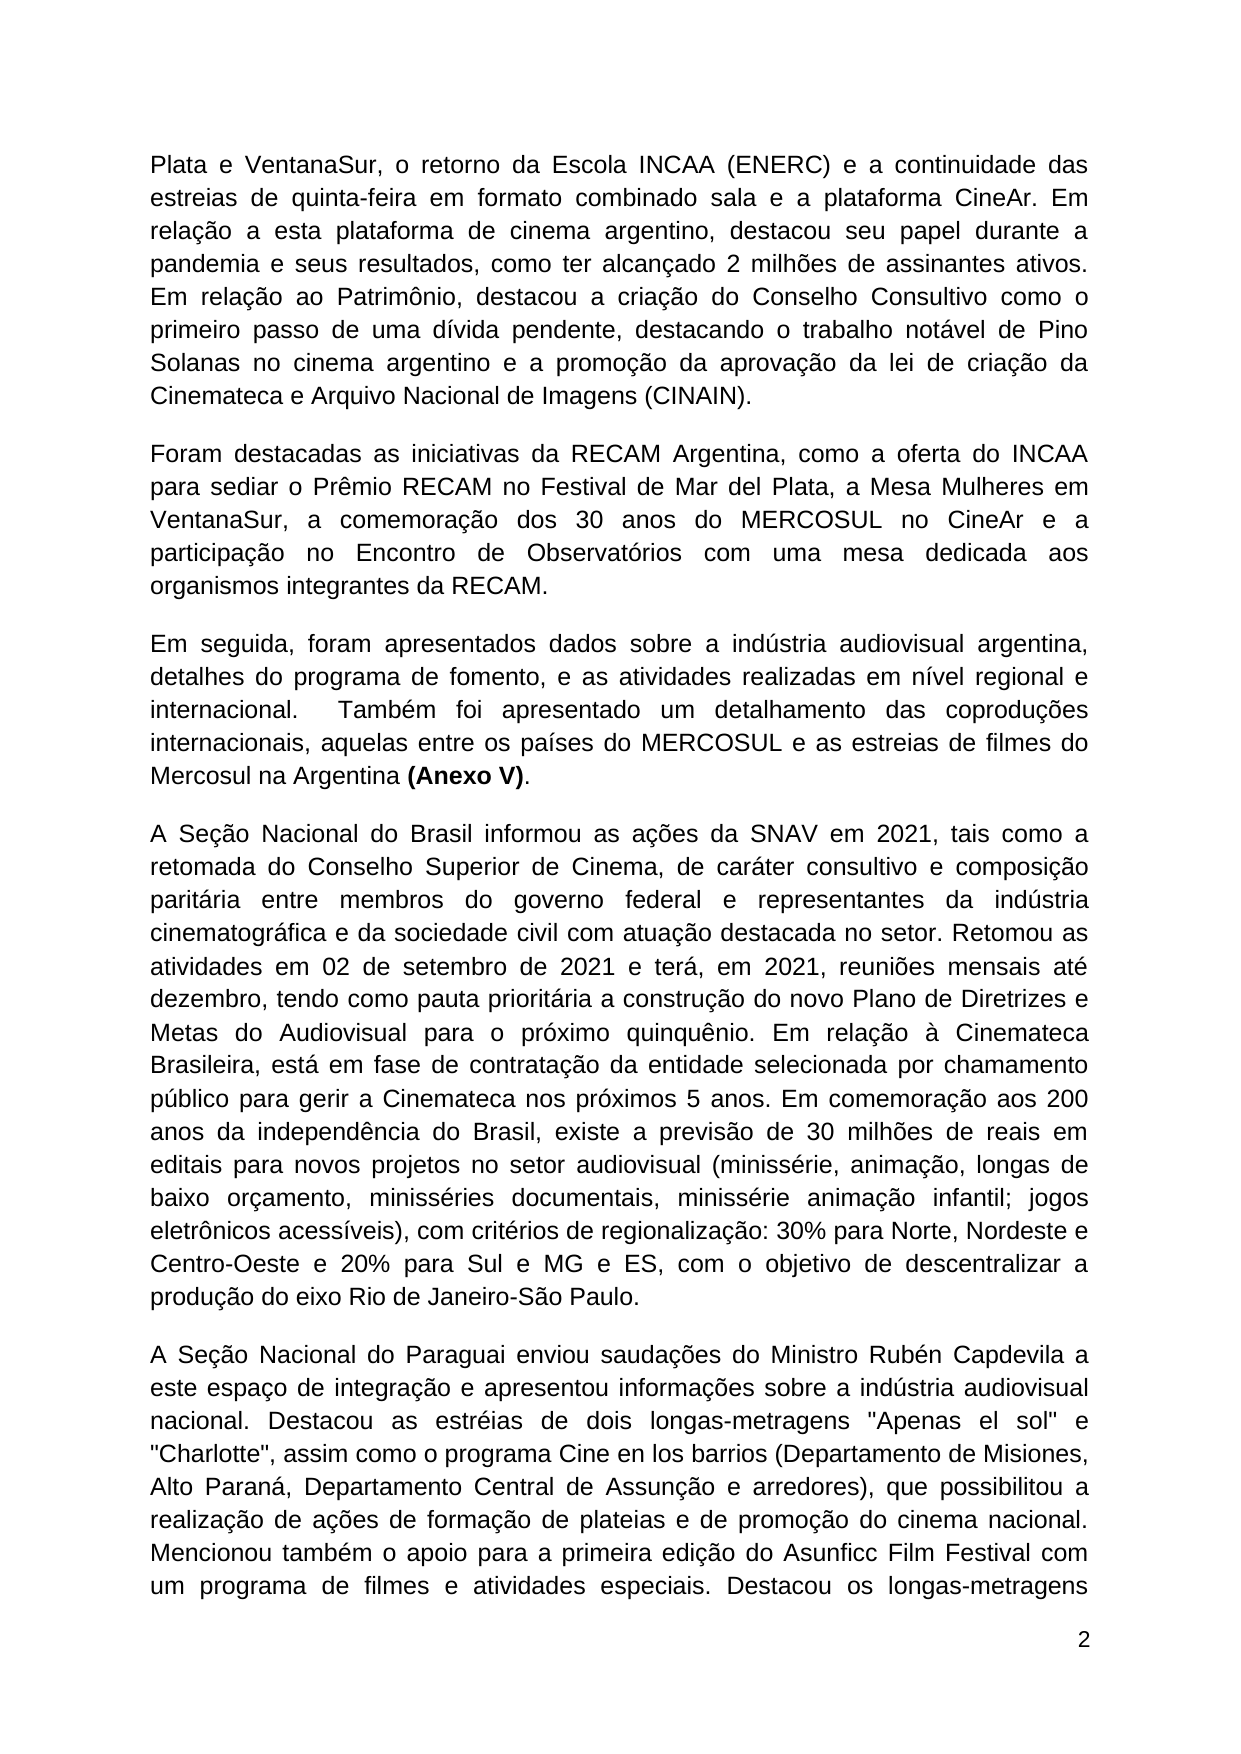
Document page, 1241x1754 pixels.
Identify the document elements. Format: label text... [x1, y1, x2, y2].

text A Seção Nacional do Brasil informou as ações da SNAV em 2021, tais como a retomada do Conselho Superior de Cinema, de caráter consultivo e composição paritária entre membros do governo federal e representantes da indústria cinematográfica e da sociedade civil com atuação destacada no setor. Retomou as atividades em 02 de setembro de 2021 e terá, em 2021, reuniões mensais até dezembro, tendo como pauta prioritária a construção do novo Plano de Diretrizes e Metas do Audiovisual para o próximo quinquênio. Em relação à Cinemateca Brasileira, está em fase de contratação da entidade selecionada por chamamento público para gerir a Cinemateca nos próximos 5 anos. Em comemoração aos 200 anos da independência do Brasil, existe a previsão de 30 milhões de reais em editais para novos projetos no setor audiovisual (minissérie, animação, longas de baixo orçamento, minisséries documentais, minissérie animação infantil; jogos eletrônicos acessíveis), com critérios de regionalização: 30% para Norte, Nordeste e Centro-Oeste e 20% para Sul e MG e ES, com o objetivo de descentralizar a produção do eixo Rio de Janeiro-São Paulo. [150, 819, 1090, 1310]
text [150, 1340, 1090, 1599]
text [150, 150, 1090, 410]
text Foram destacadas as iniciativas da RECAM Argentina, como a oferta do INCAA para sediar o Prêmio RECAM no Festival de Mar del Plata, a Mesa Mulheres em VentanaSur, a comemoração dos 30 anos do MERCOSUL no CineAr e a participação no Encontro de Observatórios com uma mesa dedicada aos organismos integrantes da RECAM. [150, 439, 1090, 600]
text Em seguida, foram apresentados dados sobre a indústria audiovisual argentina, detalhes do programa de fomento, e as atividades realizadas em nível regional e internacional. Também foi apresentado um detalhamento das coproduções internacionais, aquelas entre os países do MERCOSUL e as estreias de filmes do Mercosul na Argentina (Anexo V). [150, 629, 1090, 790]
